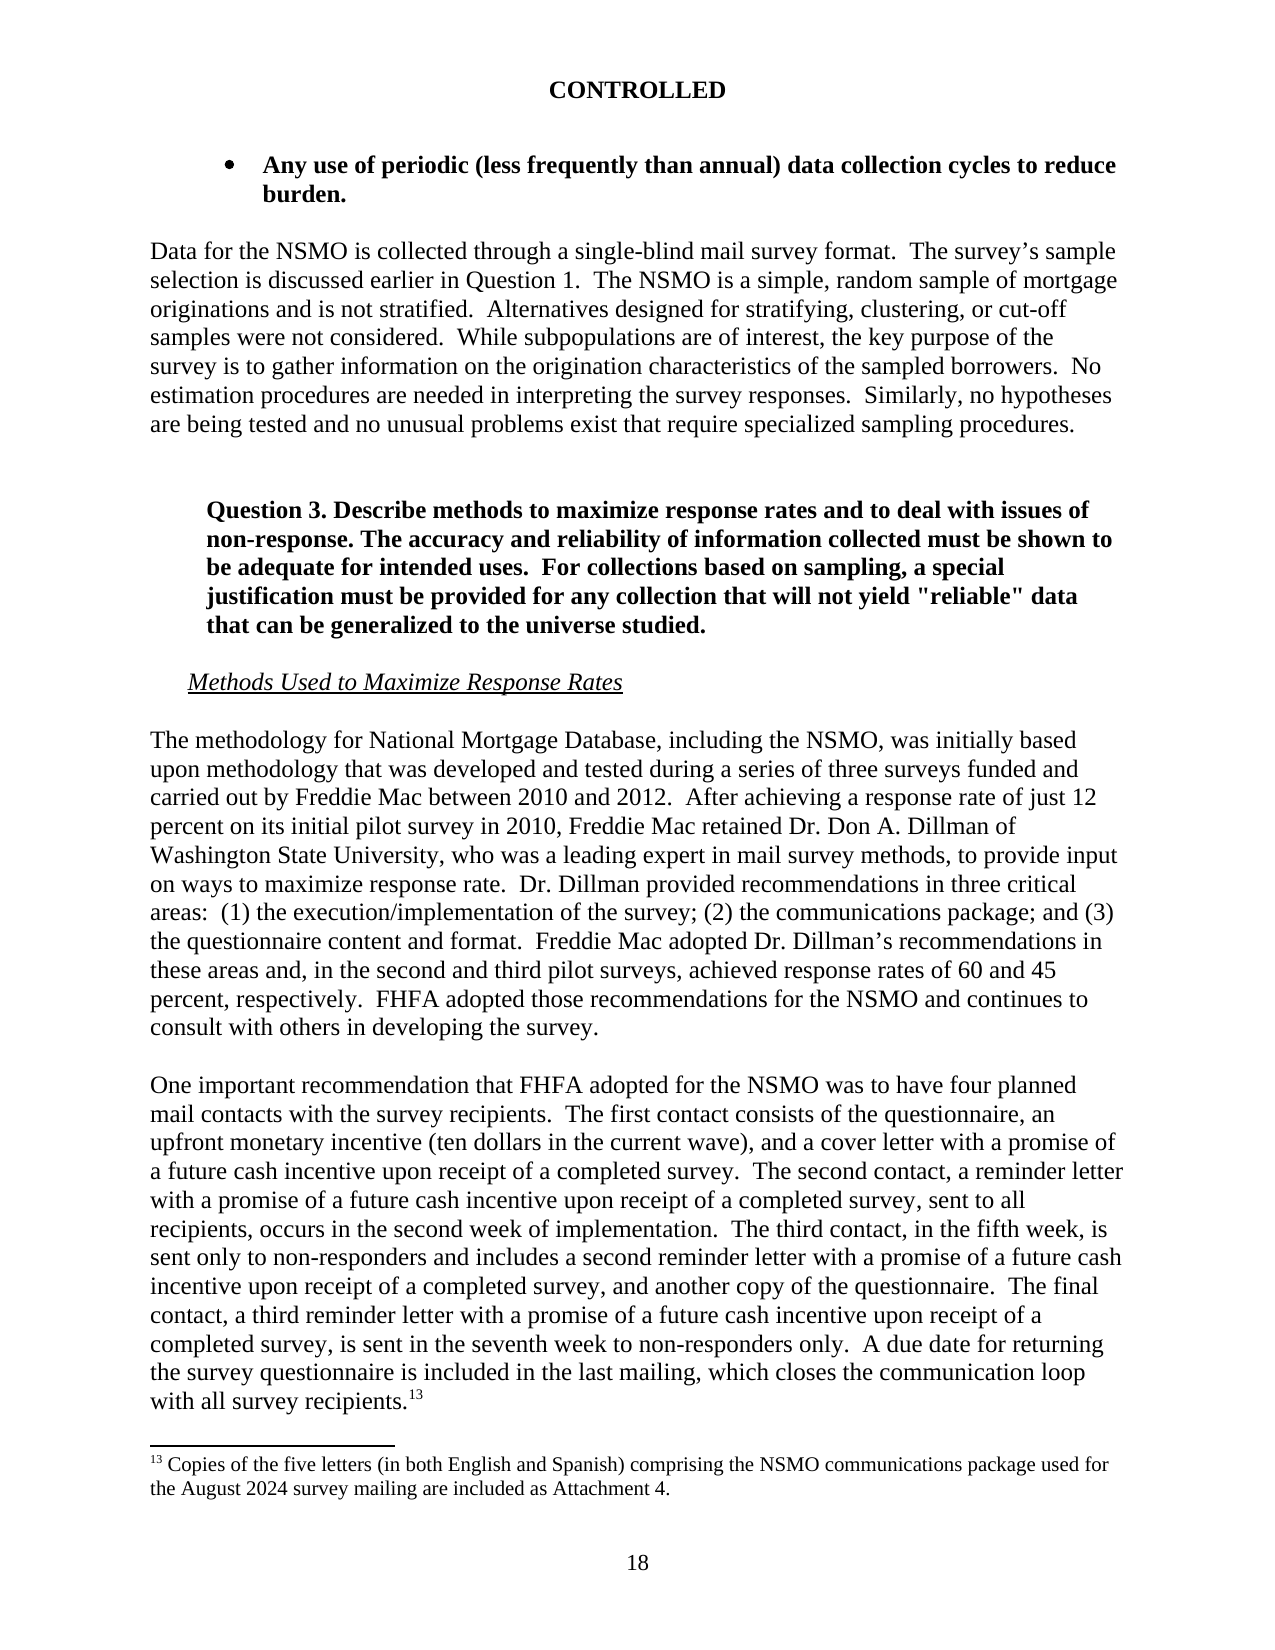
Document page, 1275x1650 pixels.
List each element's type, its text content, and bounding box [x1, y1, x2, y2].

text Data for the NSMO is collected through a single-blind mail survey format. The survey’s sample selection is discussed earlier in Question 1. The NSMO is a simple, random sample of mortgage originations and is not stratified. Alternatives designed for stratifying, clustering, or cut-off samples were not considered. While subpopulations are of interest, the key purpose of the survey is to gather information on the origination characteristics of the sampled borrowers. No estimation procedures are needed in interpreting the survey responses. Similarly, no hypotheses are being tested and no unusual problems exist that require specialized sampling procedures. [150, 236, 1125, 437]
text The methodology for National Mortgage Database, including the NSMO, was initially based upon methodology that was developed and tested during a series of three surveys funded and carried out by Freddie Mac between 2010 and 2012. After achieving a response rate of just 12 percent on its initial pilot survey in 2010, Freddie Mac retained Dr. Don A. Dillman of Washington State University, who was a leading expert in mail survey methods, to provide input on ways to maximize response rate. Dr. Dillman provided recommendations in three critical areas: (1) the execution/implementation of the survey; (2) the communications package; and (3) the questionnaire content and format. Freddie Mac adopted Dr. Dillman’s recommendations in these areas and, in the second and third pilot surveys, achieved response rates of 60 and 45 percent, respectively. FHFA adopted those recommendations for the NSMO and continues to consult with others in developing the survey. [150, 725, 1125, 1041]
text Question 3. Describe methods to maximize response rates and to deal with issues of non-response. The accuracy and reliability of information collected must be shown to be adequate for intended uses. For collections based on sampling, a special justification must be provided for any collection that will not yield "reliable" data that can be generalized to the universe studied. [206, 495, 1125, 639]
text One important recommendation that FHFA adopted for the NSMO was to have four planned mail contacts with the survey recipients. The first contact consists of the questionnaire, an upfront monetary incentive (ten dollars in the current wave), and a cover letter with a promise of a future cash incentive upon receipt of a completed survey. The second contact, a reminder letter with a promise of a future cash incentive upon receipt of a completed survey, sent to all recipients, occurs in the second week of implementation. The third contact, in the fifth week, is sent only to non-responders and includes a second reminder letter with a promise of a future cash incentive upon receipt of a completed survey, and another copy of the questionnaire. The final contact, a third reminder letter with a promise of a future cash incentive upon receipt of a completed survey, is sent in the seventh week to non-responders only. A due date for returning the survey questionnaire is included in the last mailing, which closes the communication loop with all survey recipients. [150, 1070, 1125, 1415]
list Any use of periodic (less frequently than annual) data collection cycles to reduce burden. [225, 150, 1125, 207]
text Methods Used to Maximize Response Rates [187, 667, 1125, 696]
